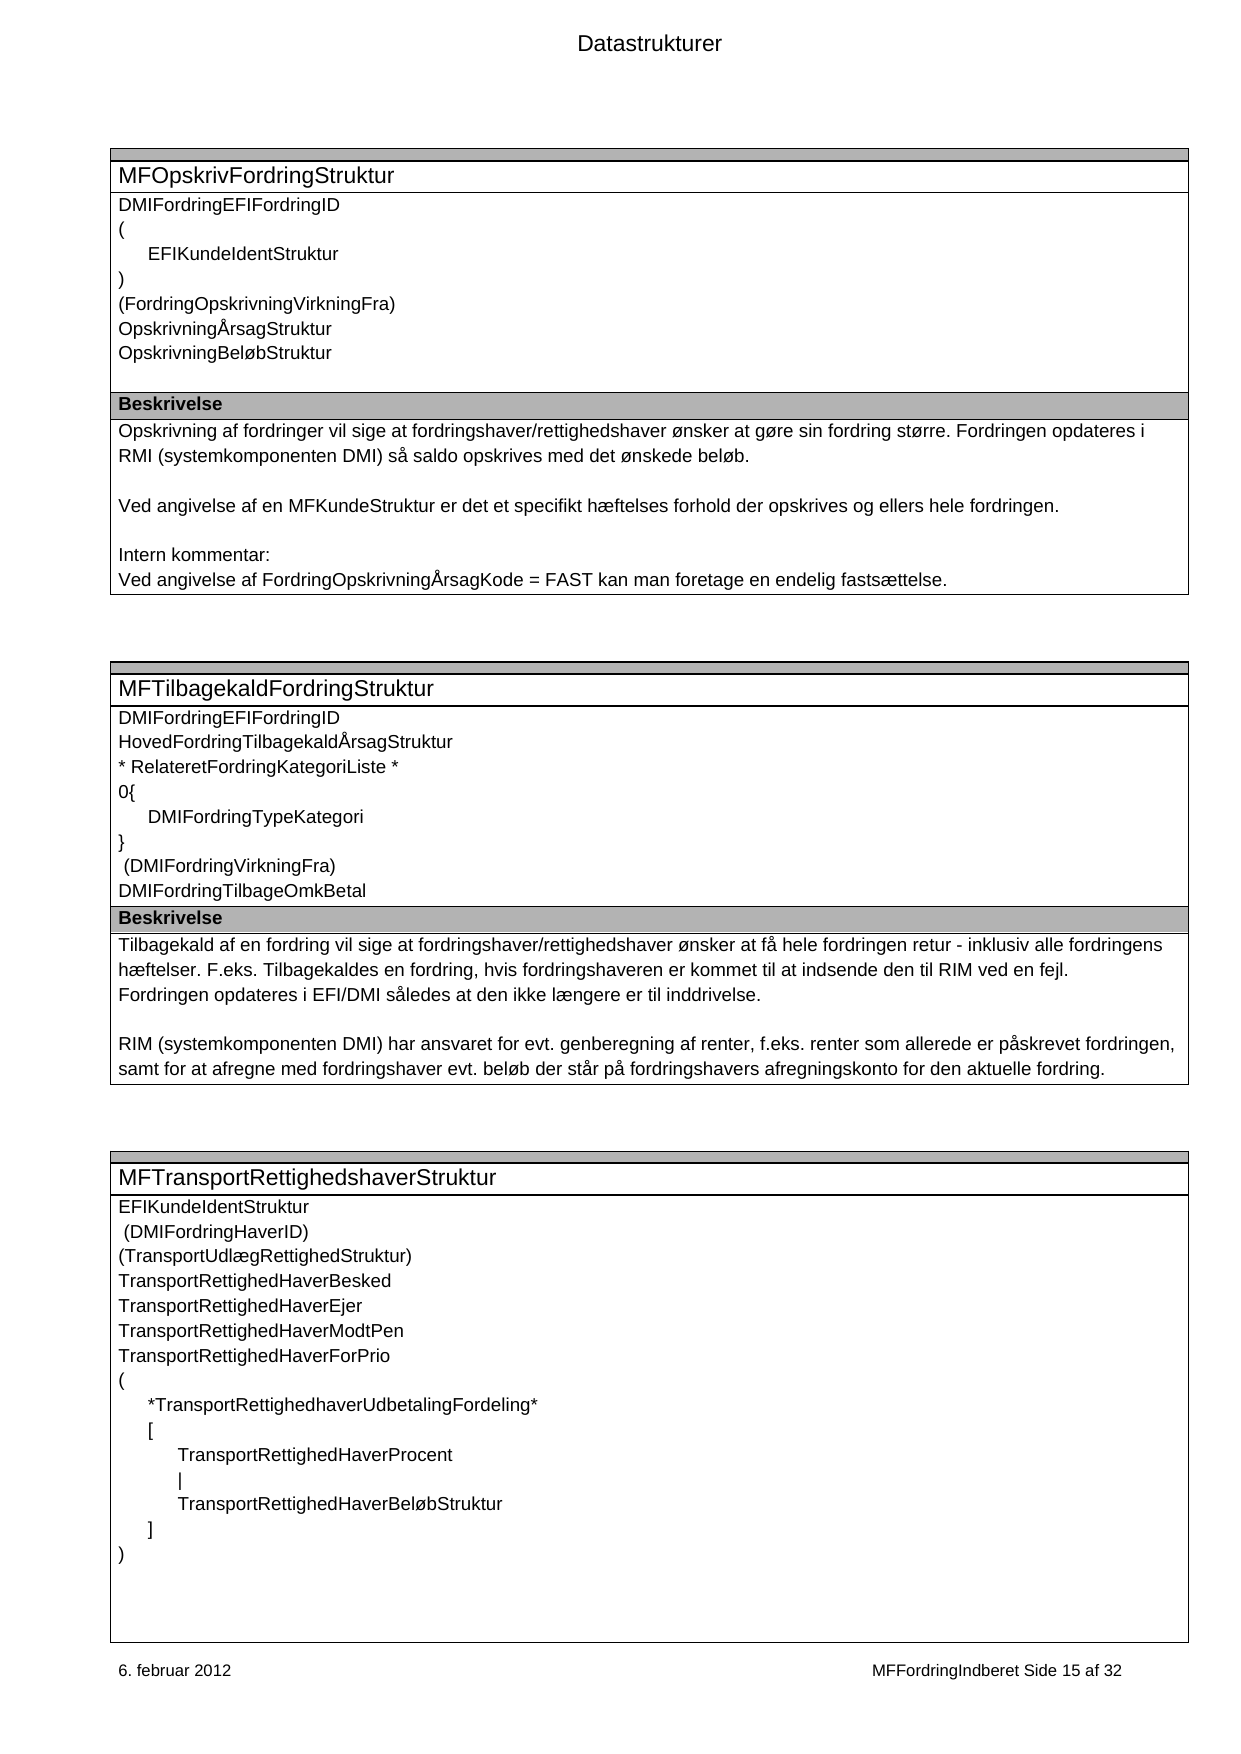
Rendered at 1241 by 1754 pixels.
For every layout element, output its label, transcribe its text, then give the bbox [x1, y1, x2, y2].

table_header [111, 663, 1188, 673]
table_cell Tilbagekald af en fordring vil sige at fordringshaver/rettighedshaver ønsker at få hele fordringen retur - inklusiv alle fordringens hæftelser. F.eks. Tilbagekaldes en fordring, hvis fordringshaveren er kommet til at indsende den til RIM ved en fejl. Fordringen opdateres i EFI/DMI således at den ikke længere er til inddrivelse. RIM (systemkomponenten DMI) har ansvaret for evt. genberegning af renter, f.eks. renter som allerede er påskrevet fordringen, samt for at afregne med fordringshaver evt. beløb der står på fordringshavers afregningskonto for den aktuelle fordring. [111, 934, 1188, 1083]
table_cell MFOpskrivFordringStruktur [111, 162, 1188, 192]
table_cell Beskrivelse [111, 393, 1188, 419]
table_cell DMIFordringEFIFordringID HovedFordringTilbagekaldÅrsagStruktur * RelateretFordringKategoriListe * 0{ DMIFordringTypeKategori } (DMIFordringVirkningFra) DMIFordringTilbageOmkBetal [111, 707, 1188, 906]
table_cell Opskrivning af fordringer vil sige at fordringshaver/rettighedshaver ønsker at gøre sin fordring større. Fordringen opdateres i RMI (systemkomponenten DMI) så saldo opskrives med det ønskede beløb. Ved angivelse af en MFKundeStruktur er det et specifikt hæftelses forhold der opskrives og ellers hele fordringen. Intern kommentar: Ved angivelse af FordringOpskrivningÅrsagKode = FAST kan man foretage en endelig fastsættelse. [111, 420, 1188, 594]
table_cell EFIKundeIdentStruktur (DMIFordringHaverID) (TransportUdlægRettighedStruktur) TransportRettighedHaverBesked TransportRettighedHaverEjer TransportRettighedHaverModtPen TransportRettighedHaverForPrio ( *TransportRettighedhaverUdbetalingFordeling* [ TransportRettighedHaverProcent | TransportRettighedHaverBeløbStruktur ] ) [111, 1196, 1188, 1642]
table_cell MFTilbagekaldFordringStruktur [111, 675, 1188, 705]
table_header [111, 1152, 1188, 1162]
table_cell MFTransportRettighedshaverStruktur [111, 1164, 1188, 1194]
table_cell Beskrivelse [111, 907, 1188, 932]
table_cell DMIFordringEFIFordringID ( EFIKundeIdentStruktur ) (FordringOpskrivningVirkningFra) OpskrivningÅrsagStruktur OpskrivningBeløbStruktur [111, 193, 1188, 392]
table_header [111, 149, 1188, 160]
